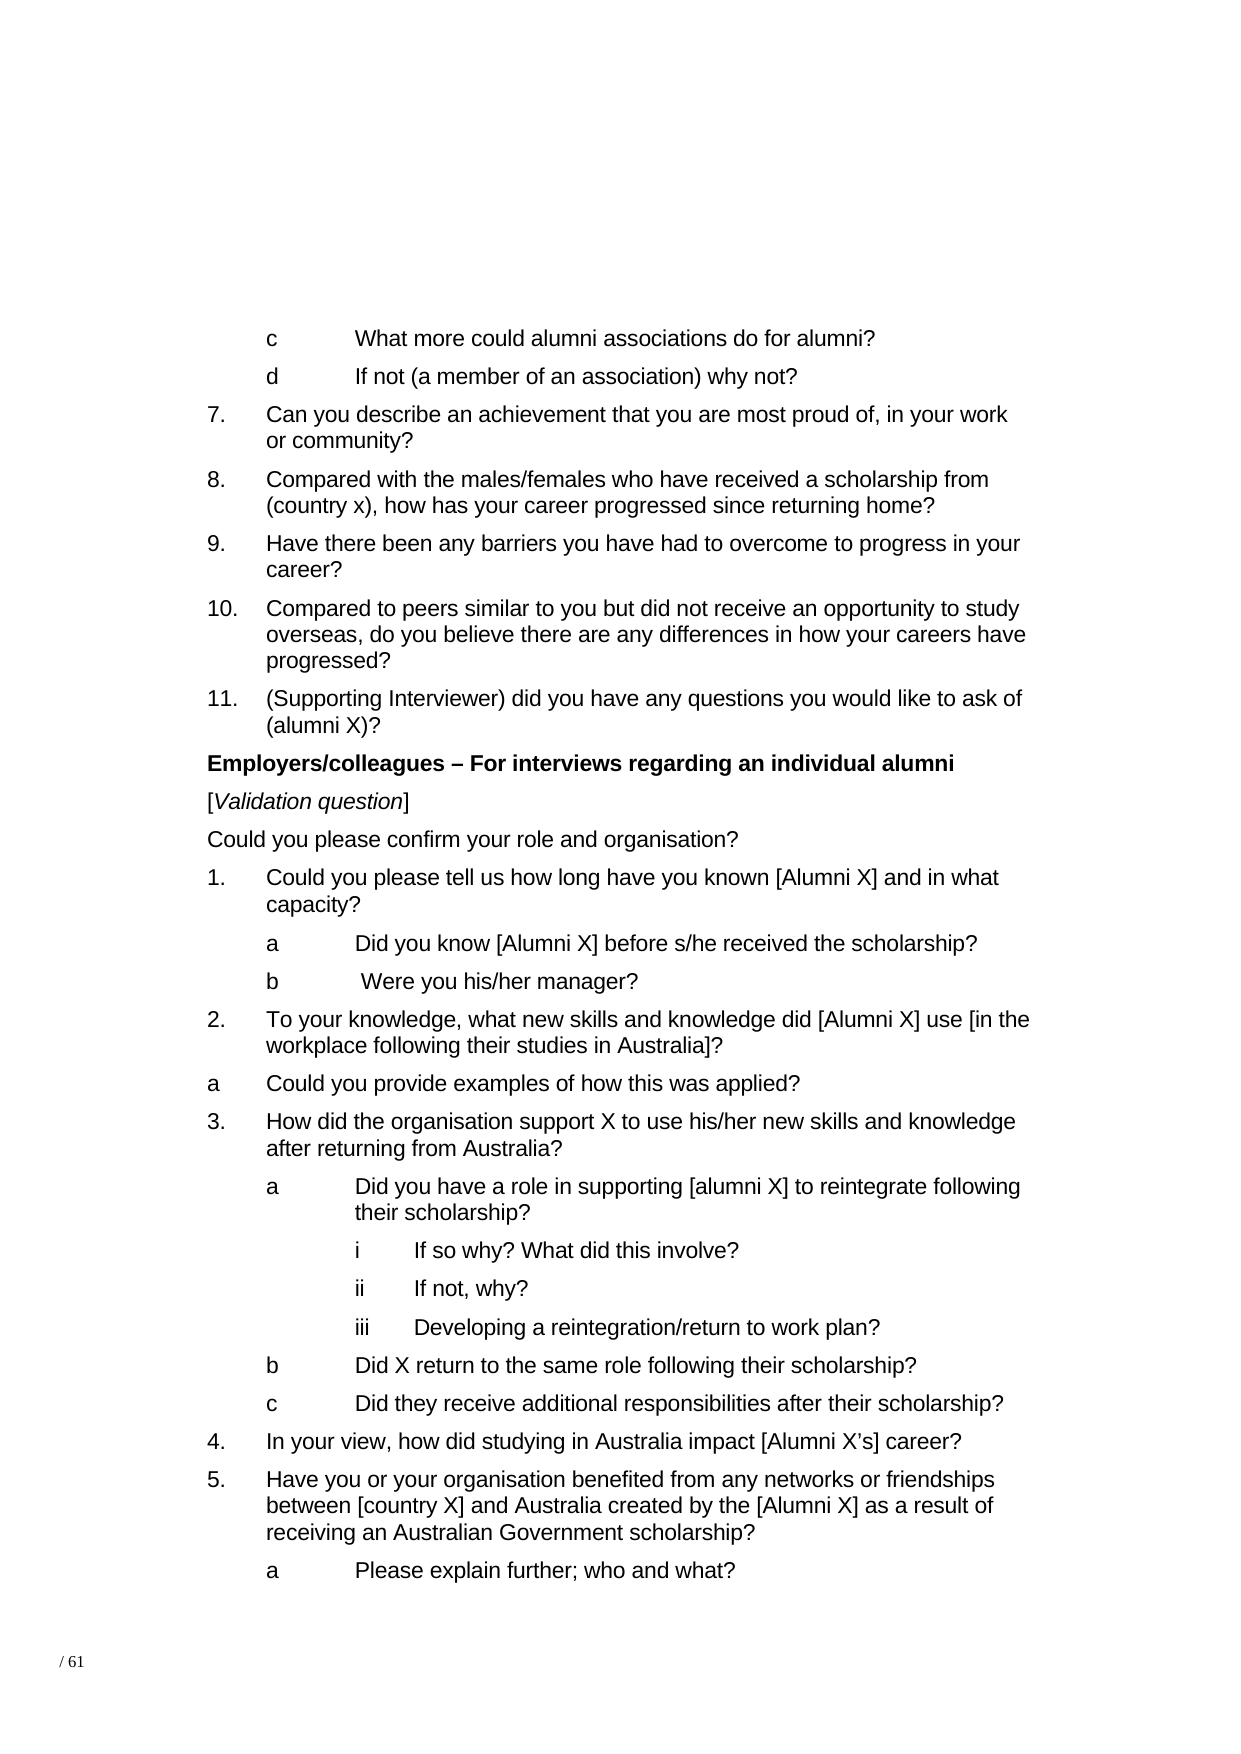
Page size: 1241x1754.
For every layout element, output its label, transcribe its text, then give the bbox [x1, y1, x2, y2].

text a Could you provide examples of how this was applied? [207, 1070, 1033, 1097]
text 4. In your view, how did studying in Australia impact [Alumni X’s] career? [207, 1428, 1033, 1454]
text Could you please confirm your role and organisation? [207, 826, 1033, 852]
text [Validation question] [207, 788, 1033, 814]
text c Did they receive additional responsibilities after their scholarship? [266, 1390, 1033, 1416]
text 10. Compared to peers similar to you but did not receive an opportunity to study overseas, do you believe there are any differences in how your careers have progressed? [207, 594, 1033, 674]
text a Did you know [Alumni X] before s/he received the scholarship? [266, 929, 1033, 956]
text d If not (a member of an association) why not? [266, 363, 1033, 389]
text ii If not, why? [354, 1275, 1033, 1302]
text a Did you have a role in supporting [alumni X] to reintegrate following their scholarship? [266, 1173, 1033, 1226]
text 7. Can you describe an achievement that you are most proud of, in your work or community? [207, 401, 1033, 454]
text 8. Compared with the males/females who have received a scholarship from (country x), how has your career progressed since returning home? [207, 466, 1033, 518]
text 11. (Supporting Interviewer) did you have any questions you would like to ask of (alumni X)? [207, 685, 1033, 738]
text 2. To your knowledge, what new skills and knowledge did [Alumni X] use [in the workplace following their studies in Australia]? [207, 1006, 1033, 1058]
text iii Developing a reintegration/return to work plan? [354, 1313, 1033, 1340]
text b Did X return to the same role following their scholarship? [266, 1352, 1033, 1378]
text Employers/colleagues – For interviews regarding an individual alumni [207, 750, 1033, 776]
text a Please explain further; who and what? [266, 1557, 1033, 1583]
text 5. Have you or your organisation benefited from any networks or friendships between [country X] and Australia created by the [Alumni X] as a result of receiving an Australian Government scholarship? [207, 1466, 1033, 1545]
text 3. How did the organisation support X to use his/her new skills and knowledge after returning from Australia? [207, 1108, 1033, 1161]
text c What more could alumni associations do for alumni? [266, 325, 1033, 351]
text 9. Have there been any barriers you have had to overcome to progress in your career? [207, 530, 1033, 583]
text b Were you his/her manager? [266, 968, 1033, 994]
text i If so why? What did this involve? [354, 1237, 1033, 1264]
list Could you please tell us how long have you known [Alumni X] and in what capacity? [207, 864, 1033, 917]
